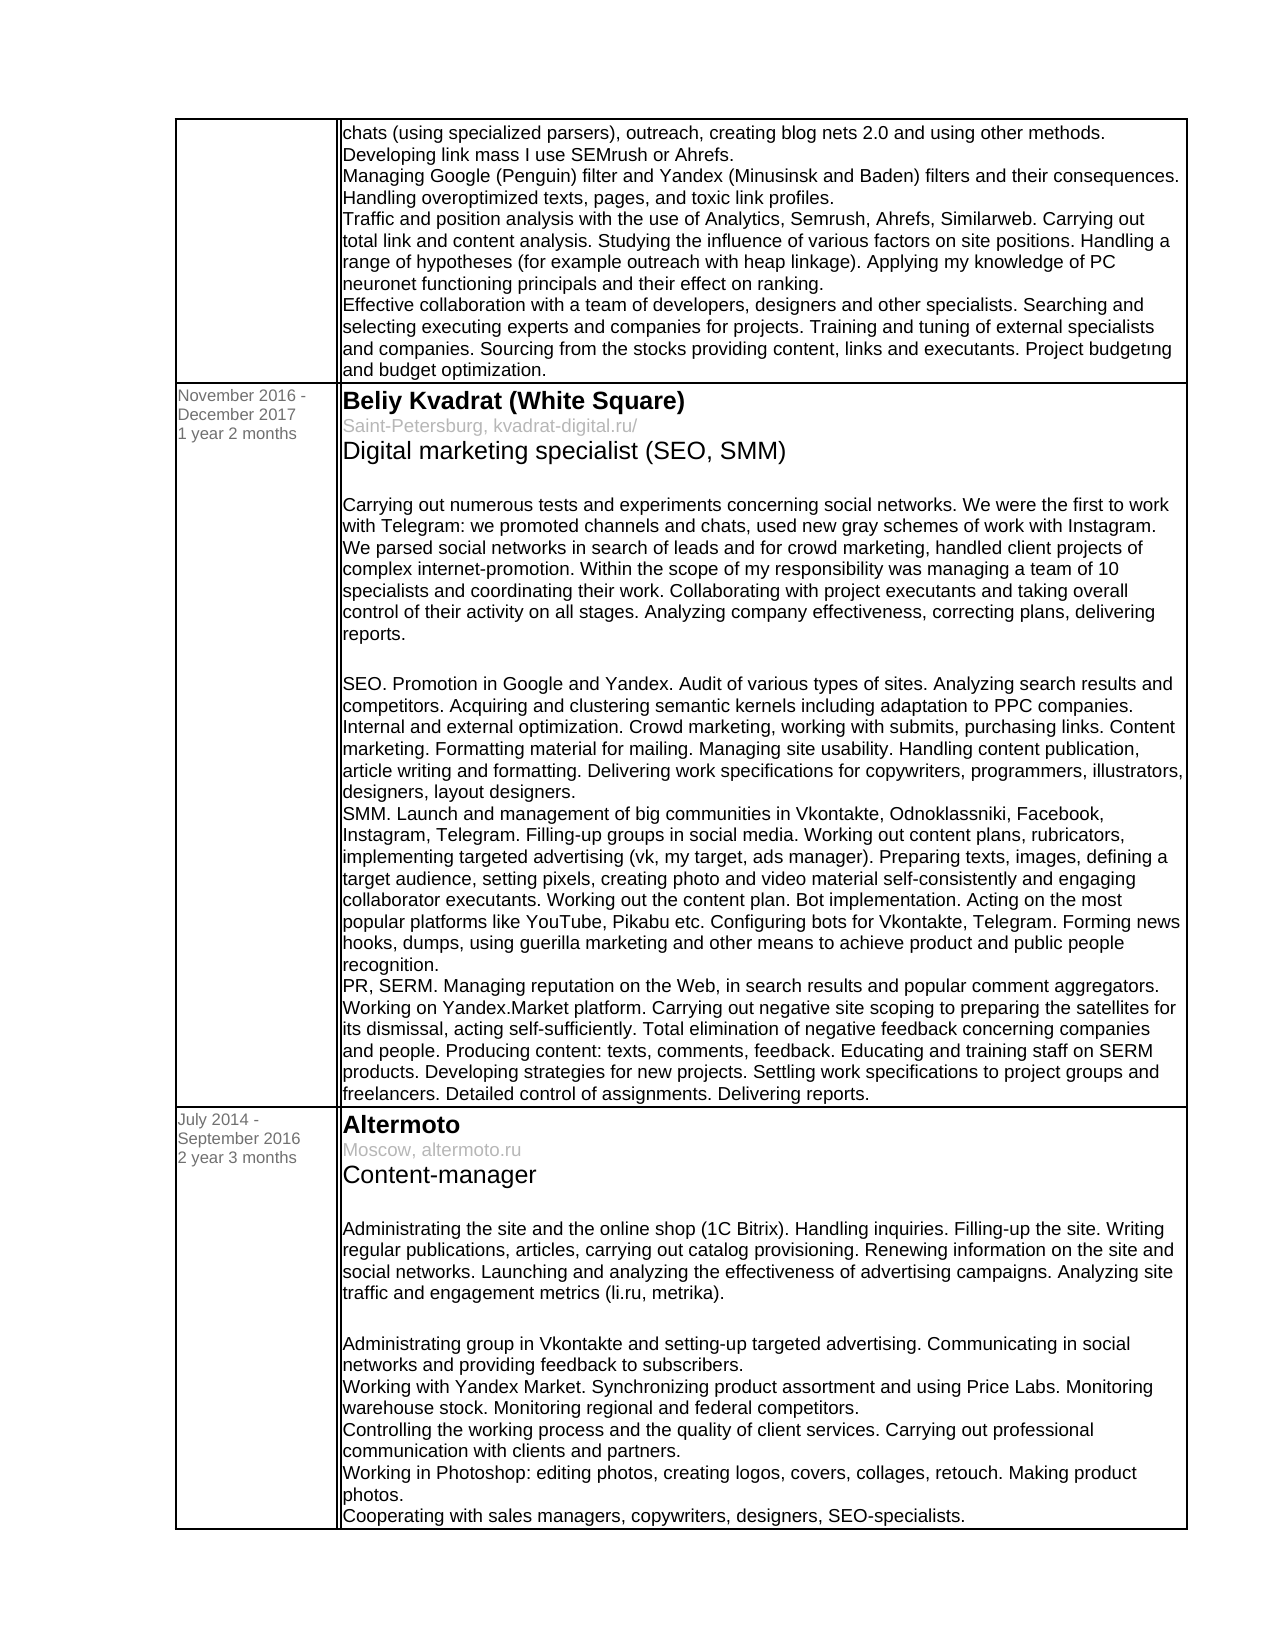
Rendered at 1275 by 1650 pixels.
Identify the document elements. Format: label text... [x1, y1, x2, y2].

table_cell November 2016 - December 2017 1 year 2 months [177, 384, 336, 1106]
table_cell Beliy Kvadrat (White Square) Saint-Petersburg, kvadrat-digital.ru/ Digital marketing specialist (SEO, SMM) Carrying out numerous tests and experiments concerning social networks. We were the first to work with Telegram: we promoted channels and chats, used new gray schemes of work with Instagram. We parsed social networks in search of leads and for crowd marketing, handled client projects of complex internet-promotion. Within the scope of my responsibility was managing a team of 10 specialists and coordinating their work. Collaborating with project executants and taking overall control of their activity on all stages. Analyzing company effectiveness, correcting plans, delivering reports. SEO. Promotion in Google and Yandex. Audit of various types of sites. Analyzing search results and competitors. Acquiring and clustering semantic kernels including adaptation to PPC companies. Internal and external optimization. Crowd marketing, working with submits, purchasing links. Content marketing. Formatting material for mailing. Managing site usability. Handling content publication, article writing and formatting. Delivering work specifications for copywriters, programmers, illustrators, designers, layout designers. SMM. Launch and management of big communities in Vkontakte, Odnoklassniki, Facebook, Instagram, Telegram. Filling-up groups in social media. Working out content plans, rubricators, implementing targeted advertising (vk, my target, ads manager). Preparing texts, images, defining a target audience, setting pixels, creating photo and video material self-consistently and engaging collaborator executants. Working out the content plan. Bot implementation. Acting on the most popular platforms like YouTube, Pikabu etc. Configuring bots for Vkontakte, Telegram. Forming news hooks, dumps, using guerilla marketing and other means to achieve product and public people recognition. PR, SERM. Managing reputation on the Web, in search results and popular comment aggregators. Working on Yandex.Market platform. Carrying out negative site scoping to preparing the satellites for its dismissal, acting self-sufficiently. Total elimination of negative feedback concerning companies and people. Producing content: texts, comments, feedback. Educating and training staff on SERM products. Developing strategies for new projects. Settling work specifications to project groups and freelancers. Detailed control of assignments. Delivering reports. [342, 384, 1186, 1106]
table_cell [342, 120, 1186, 382]
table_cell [342, 1108, 1186, 1528]
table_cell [177, 1108, 336, 1528]
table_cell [177, 120, 336, 382]
